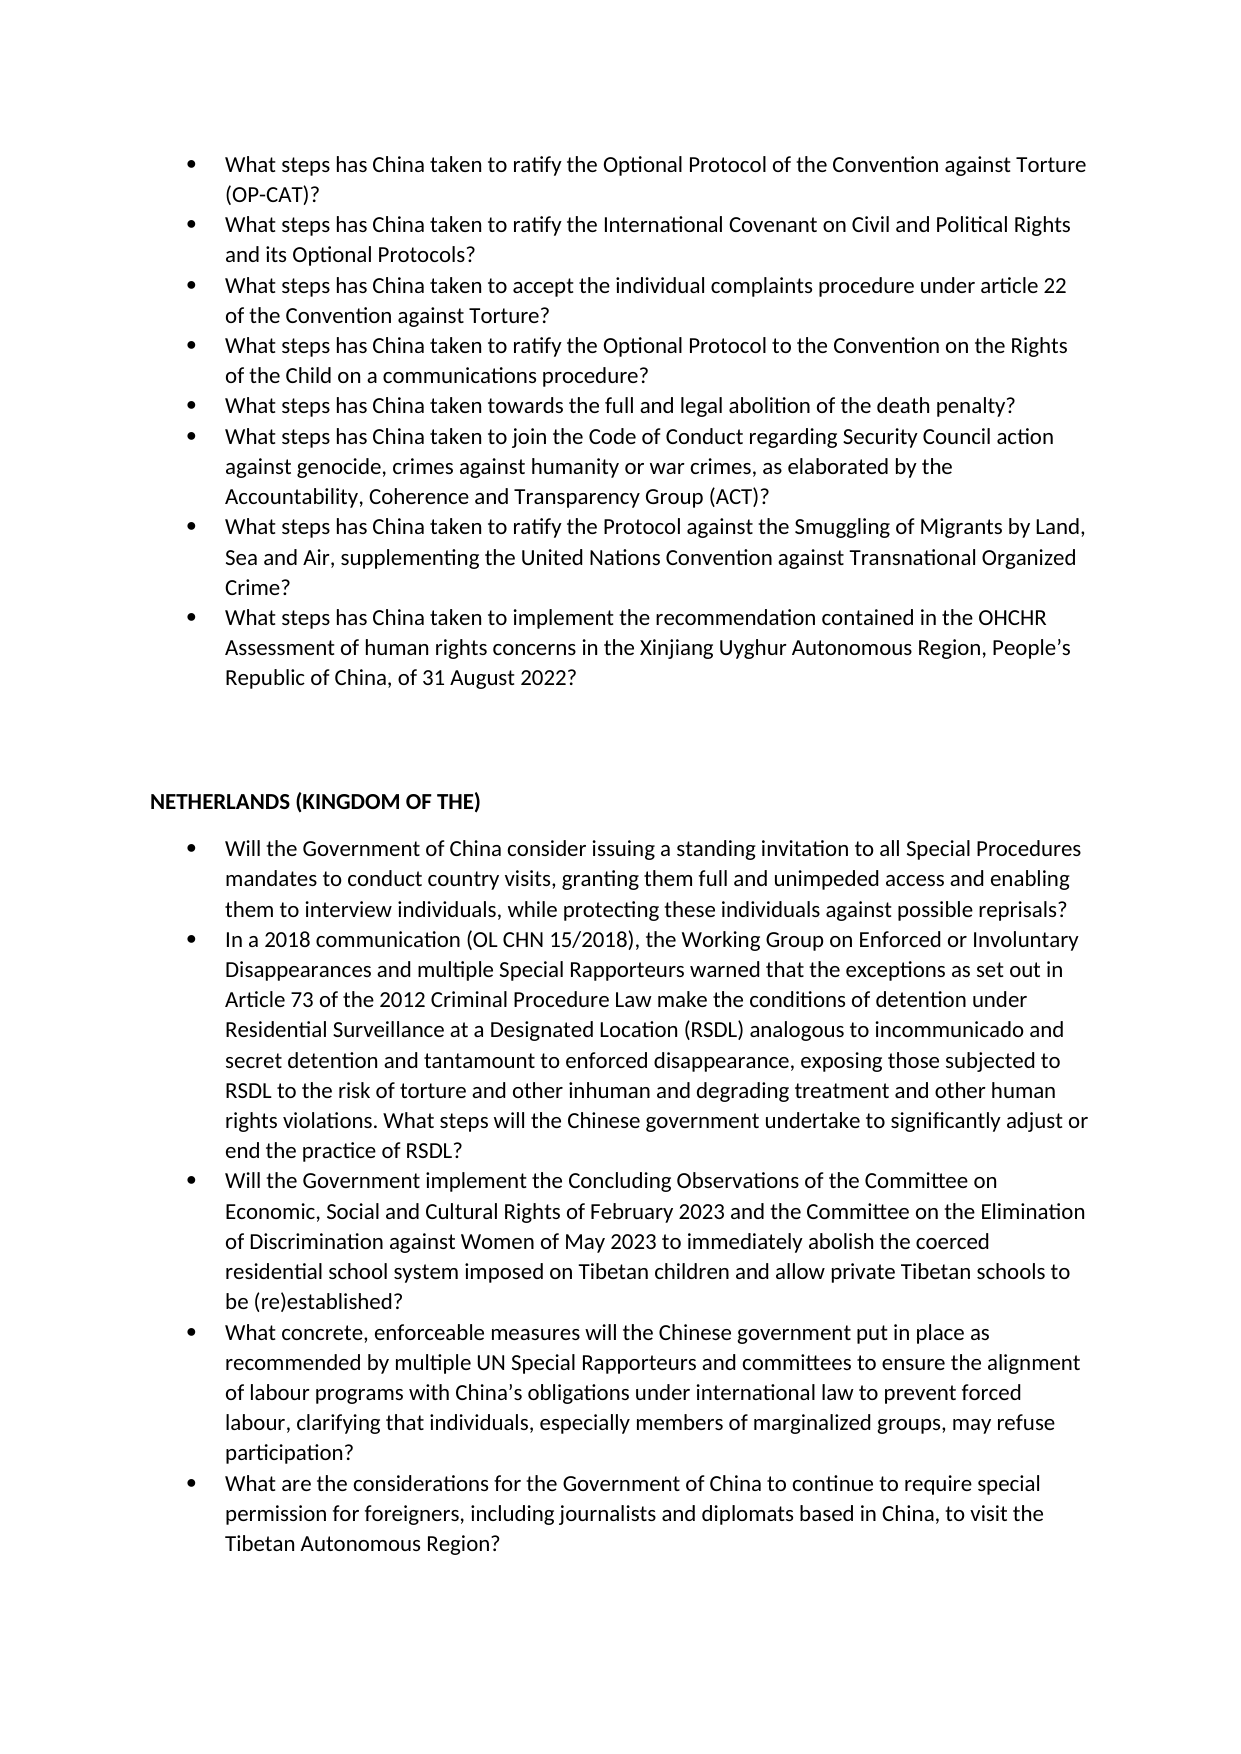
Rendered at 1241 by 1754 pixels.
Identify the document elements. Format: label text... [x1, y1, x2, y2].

list What are the considerations for the Government of China to continue to require special permission for foreigners, including journalists and diplomats based in China, to visit the Tibetan Autonomous Region? [187, 1469, 1090, 1557]
list What steps has China taken to accept the individual complaints procedure under article 22 of the Convention against Torture? [187, 271, 1090, 329]
list What steps has China taken to ratify the Optional Protocol of the Convention against Torture (OP-CAT)? [187, 150, 1090, 208]
list In a 2018 communication (OL CHN 15/2018), the Working Group on Enforced or Involuntary Disappearances and multiple Special Rapporteurs warned that the exceptions as set out in Article 73 of the 2012 Criminal Procedure Law make the conditions of detention under Residential Surveillance at a Designated Location (RSDL) analogous to incommunicado and secret detention and tantamount to enforced disappearance, exposing those subjected to RSDL to the risk of torture and other inhuman and degrading treatment and other human rights violations. What steps will the Chinese government undertake to significantly adjust or end the practice of RSDL? [187, 925, 1090, 1164]
list What steps has China taken to implement the recommendation contained in the OHCHR Assessment of human rights concerns in the Xinjiang Uyghur Autonomous Region, People’s Republic of China, of 31 August 2022? [187, 603, 1090, 692]
list Will the Government implement the Concluding Observations of the Committee on Economic, Social and Cultural Rights of February 2023 and the Committee on the Elimination of Discrimination against Women of May 2023 to immediately abolish the coerced residential school system imposed on Tibetan children and allow private Tibetan schools to be (re)established? [187, 1167, 1090, 1316]
list What steps has China taken to ratify the Optional Protocol to the Convention on the Rights of the Child on a communications procedure? [187, 331, 1090, 389]
list Will the Government of China consider issuing a standing invitation to all Special Procedures mandates to conduct country visits, granting them full and unimpeded access and enabling them to interview individuals, while protecting these individuals against possible reprisals? [187, 834, 1090, 923]
list What steps has China taken to ratify the International Covenant on Civil and Political Rights and its Optional Protocols? [187, 210, 1090, 269]
list What steps has China taken to join the Code of Conduct regarding Security Council action against genocide, crimes against humanity or war crimes, as elaborated by the Accountability, Coherence and Transparency Group (ACT)? [187, 422, 1090, 510]
list What steps has China taken towards the full and legal abolition of the death penalty? [187, 392, 1090, 420]
text NETHERLANDS (KINGDOM OF THE) [150, 787, 1090, 816]
list What concrete, enforceable measures will the Chinese government put in place as recommended by multiple UN Special Rapporteurs and committees to ensure the alignment of labour programs with China’s obligations under international law to prevent forced labour, clarifying that individuals, especially members of marginalized groups, may refuse participation? [187, 1318, 1090, 1467]
list What steps has China taken to ratify the Protocol against the Smuggling of Migrants by Land, Sea and Air, supplementing the United Nations Convention against Transnational Organized Crime? [187, 512, 1090, 601]
